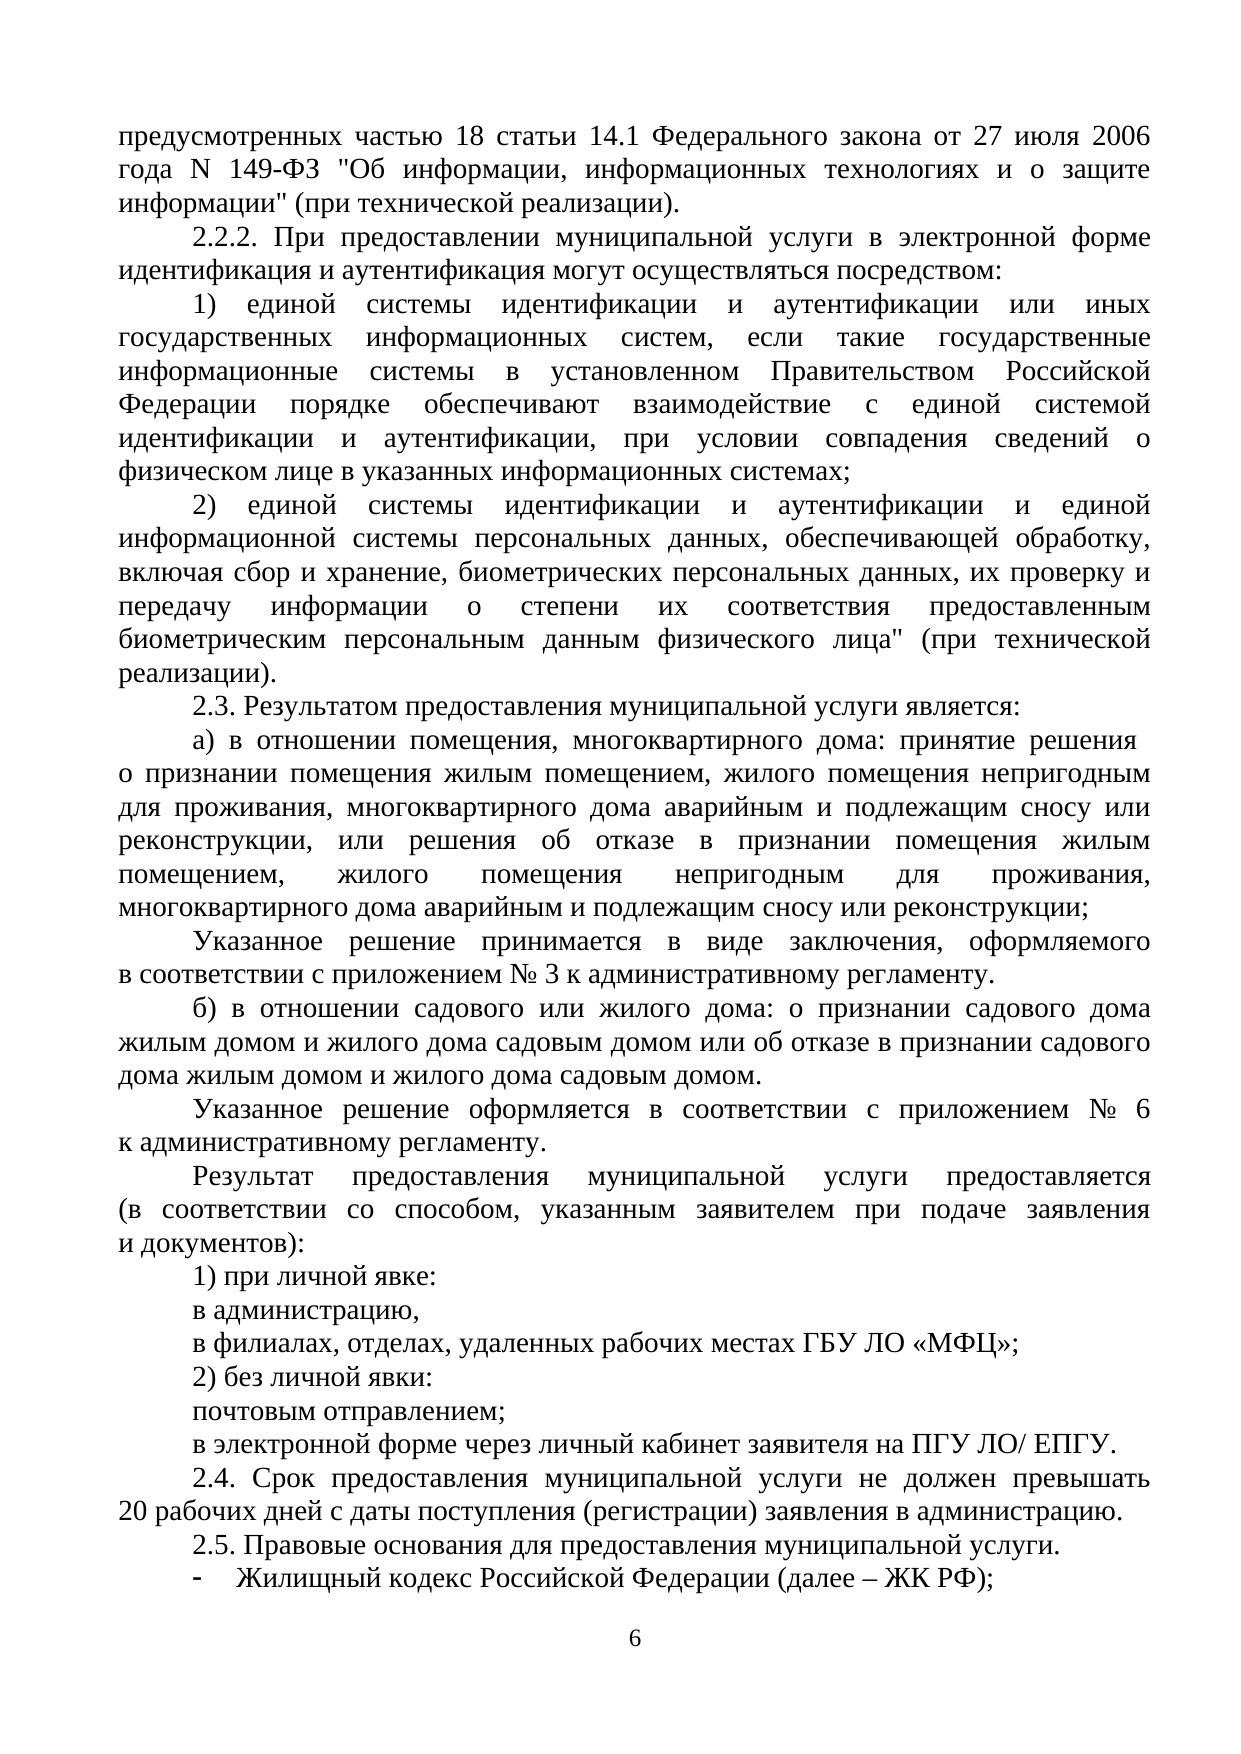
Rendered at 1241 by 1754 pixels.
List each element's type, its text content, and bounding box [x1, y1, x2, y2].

list Жилищный кодекс Российской Федерации (далее – ЖК РФ); [118, 1560, 1152, 1594]
text 2.5. Правовые основания для предоставления муниципальной услуги. [118, 1527, 1152, 1560]
text в электронной форме через личный кабинет заявителя на ПГУ ЛО/ ЕПГУ. [118, 1426, 1152, 1460]
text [118, 118, 1152, 219]
text в администрацию, [118, 1292, 1152, 1326]
text в филиалах, отделах, удаленных рабочих местах ГБУ ЛО «МФЦ»; [118, 1326, 1152, 1359]
text 1) при личной явке: [118, 1258, 1152, 1292]
text 2.2.2. При предоставлении муниципальной услуги в электронной форме идентификация и аутентификация могут осуществляться посредством: [118, 219, 1152, 286]
text 1) единой системы идентификации и аутентификации или иных государственных информационных систем, если такие государственные информационные системы в установленном Правительством Российской Федерации порядке обеспечивают взаимодействие с единой системой идентификации и аутентификации, при условии совпадения сведений о физическом лице в указанных информационных системах; [118, 286, 1152, 487]
text 2.3. Результатом предоставления муниципальной услуги является: [118, 688, 1152, 722]
text 2) без личной явки: [118, 1359, 1152, 1393]
text 2.4. Срок предоставления муниципальной услуги не должен превышать 20 рабочих дней с даты поступления (регистрации) заявления в администрацию. [118, 1460, 1152, 1527]
text Указанное решение принимается в виде заключения, оформляемого в соответствии с приложением № 3 к административному регламенту. [118, 923, 1152, 990]
text 2) единой системы идентификации и аутентификации и единой информационной системы персональных данных, обеспечивающей обработку, включая сбор и хранение, биометрических персональных данных, их проверку и передачу информации о степени их соответствия предоставленным биометрическим персональным данным физического лица" (при технической реализации). [118, 487, 1152, 688]
text Указанное решение оформляется в соответствии с приложением № 6 к административному регламенту. [118, 1091, 1152, 1158]
text а) в отношении помещения, многоквартирного дома: принятие решения о признании помещения жилым помещением, жилого помещения непригодным для проживания, многоквартирного дома аварийным и подлежащим сносу или реконструкции, или решения об отказе в признании помещения жилым помещением, жилого помещения непригодным для проживания, многоквартирного дома аварийным и подлежащим сносу или реконструкции; [118, 722, 1152, 923]
text б) в отношении садового или жилого дома: о признании садового дома жилым домом и жилого дома садовым домом или об отказе в признании садового дома жилым домом и жилого дома садовым домом. [118, 990, 1152, 1091]
text почтовым отправлением; [118, 1393, 1152, 1426]
text Результат предоставления муниципальной услуги предоставляется (в соответствии со способом, указанным заявителем при подаче заявления и документов): [118, 1158, 1152, 1258]
